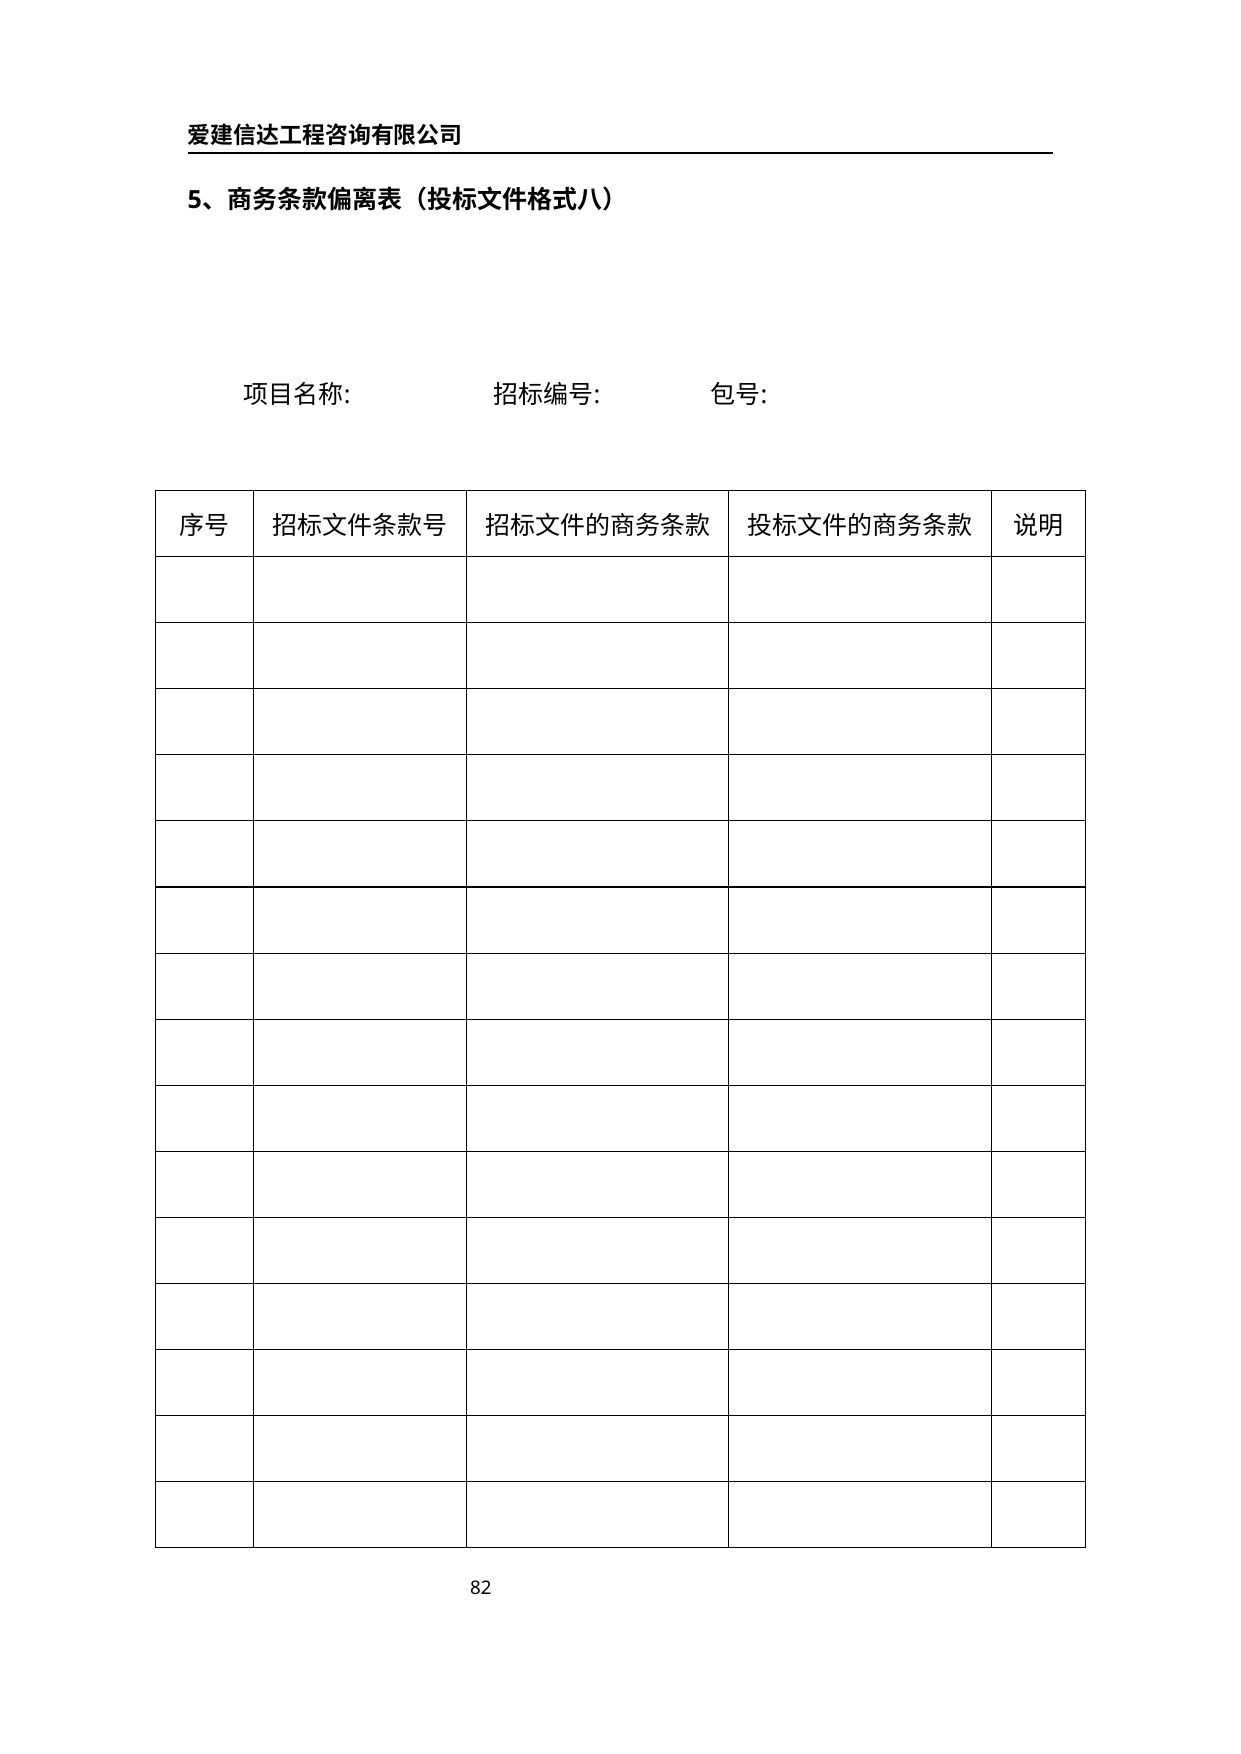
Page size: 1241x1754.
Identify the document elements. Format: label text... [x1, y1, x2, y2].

table_cell [992, 1152, 1085, 1217]
table_header 说明 [992, 491, 1085, 556]
table_cell [467, 1482, 728, 1547]
table_cell [729, 755, 991, 820]
table_cell [156, 1416, 253, 1481]
table_cell [156, 1152, 253, 1217]
table_cell [467, 557, 728, 622]
table_cell [467, 755, 728, 820]
table_cell [729, 689, 991, 754]
table_cell [254, 1086, 466, 1151]
table_cell [992, 1020, 1085, 1084]
table_cell [254, 821, 466, 886]
table_cell [467, 821, 728, 886]
table_cell [156, 1020, 253, 1084]
table_cell [156, 623, 253, 688]
table_cell [992, 888, 1085, 952]
text 项目名称: 招标编号: 包号: [244, 360, 1053, 425]
table_cell [729, 557, 991, 622]
table_cell [156, 954, 253, 1018]
table_cell [992, 1350, 1085, 1415]
table_cell [254, 557, 466, 622]
table_cell [156, 1218, 253, 1283]
table_cell [992, 557, 1085, 622]
table_cell [729, 1284, 991, 1349]
table_cell [156, 755, 253, 820]
table_cell [467, 1416, 728, 1481]
table_cell [467, 1152, 728, 1217]
table_cell [729, 623, 991, 688]
table_cell [254, 1284, 466, 1349]
table_cell [467, 954, 728, 1018]
table_cell [467, 623, 728, 688]
table_cell [156, 1482, 253, 1547]
table_header 序号 [156, 491, 253, 556]
table_header 招标文件的商务条款 [467, 491, 728, 556]
table_cell [254, 1152, 466, 1217]
table_cell [254, 888, 466, 952]
table_cell [992, 954, 1085, 1018]
table_cell [729, 1020, 991, 1084]
table_cell [729, 1350, 991, 1415]
table_cell [729, 1218, 991, 1283]
table_cell [992, 1416, 1085, 1481]
table_cell [156, 1350, 253, 1415]
table_header 招标文件条款号 [254, 491, 466, 556]
table_cell [254, 954, 466, 1018]
table_cell [467, 1020, 728, 1084]
table_cell [729, 888, 991, 952]
table_cell [254, 1416, 466, 1481]
table_cell [156, 689, 253, 754]
table_cell [992, 821, 1085, 886]
table_cell [156, 1086, 253, 1151]
table_cell [254, 1218, 466, 1283]
table_cell [156, 821, 253, 886]
table_cell [467, 888, 728, 952]
table_cell [729, 1482, 991, 1547]
table_cell [992, 1284, 1085, 1349]
table_cell [467, 1218, 728, 1283]
table_cell [729, 821, 991, 886]
table_cell [254, 1350, 466, 1415]
text 5、商务条款偏离表（投标文件格式八） [187, 165, 1053, 230]
table_cell [254, 1020, 466, 1084]
table_cell [992, 1482, 1085, 1547]
table_cell [729, 1152, 991, 1217]
table_cell [467, 689, 728, 754]
table_cell [467, 1086, 728, 1151]
table_cell [992, 623, 1085, 688]
table_cell [156, 1284, 253, 1349]
table_cell [729, 1416, 991, 1481]
table_cell [254, 623, 466, 688]
table_header 投标文件的商务条款 [729, 491, 991, 556]
table_cell [729, 954, 991, 1018]
table_cell [156, 888, 253, 952]
table_cell [254, 1482, 466, 1547]
table_cell [467, 1284, 728, 1349]
table_cell [156, 557, 253, 622]
table_cell [992, 755, 1085, 820]
table_cell [992, 689, 1085, 754]
table_cell [729, 1086, 991, 1151]
table_cell [467, 1350, 728, 1415]
table_cell [992, 1218, 1085, 1283]
table_cell [254, 755, 466, 820]
table_cell [254, 689, 466, 754]
table_cell [992, 1086, 1085, 1151]
